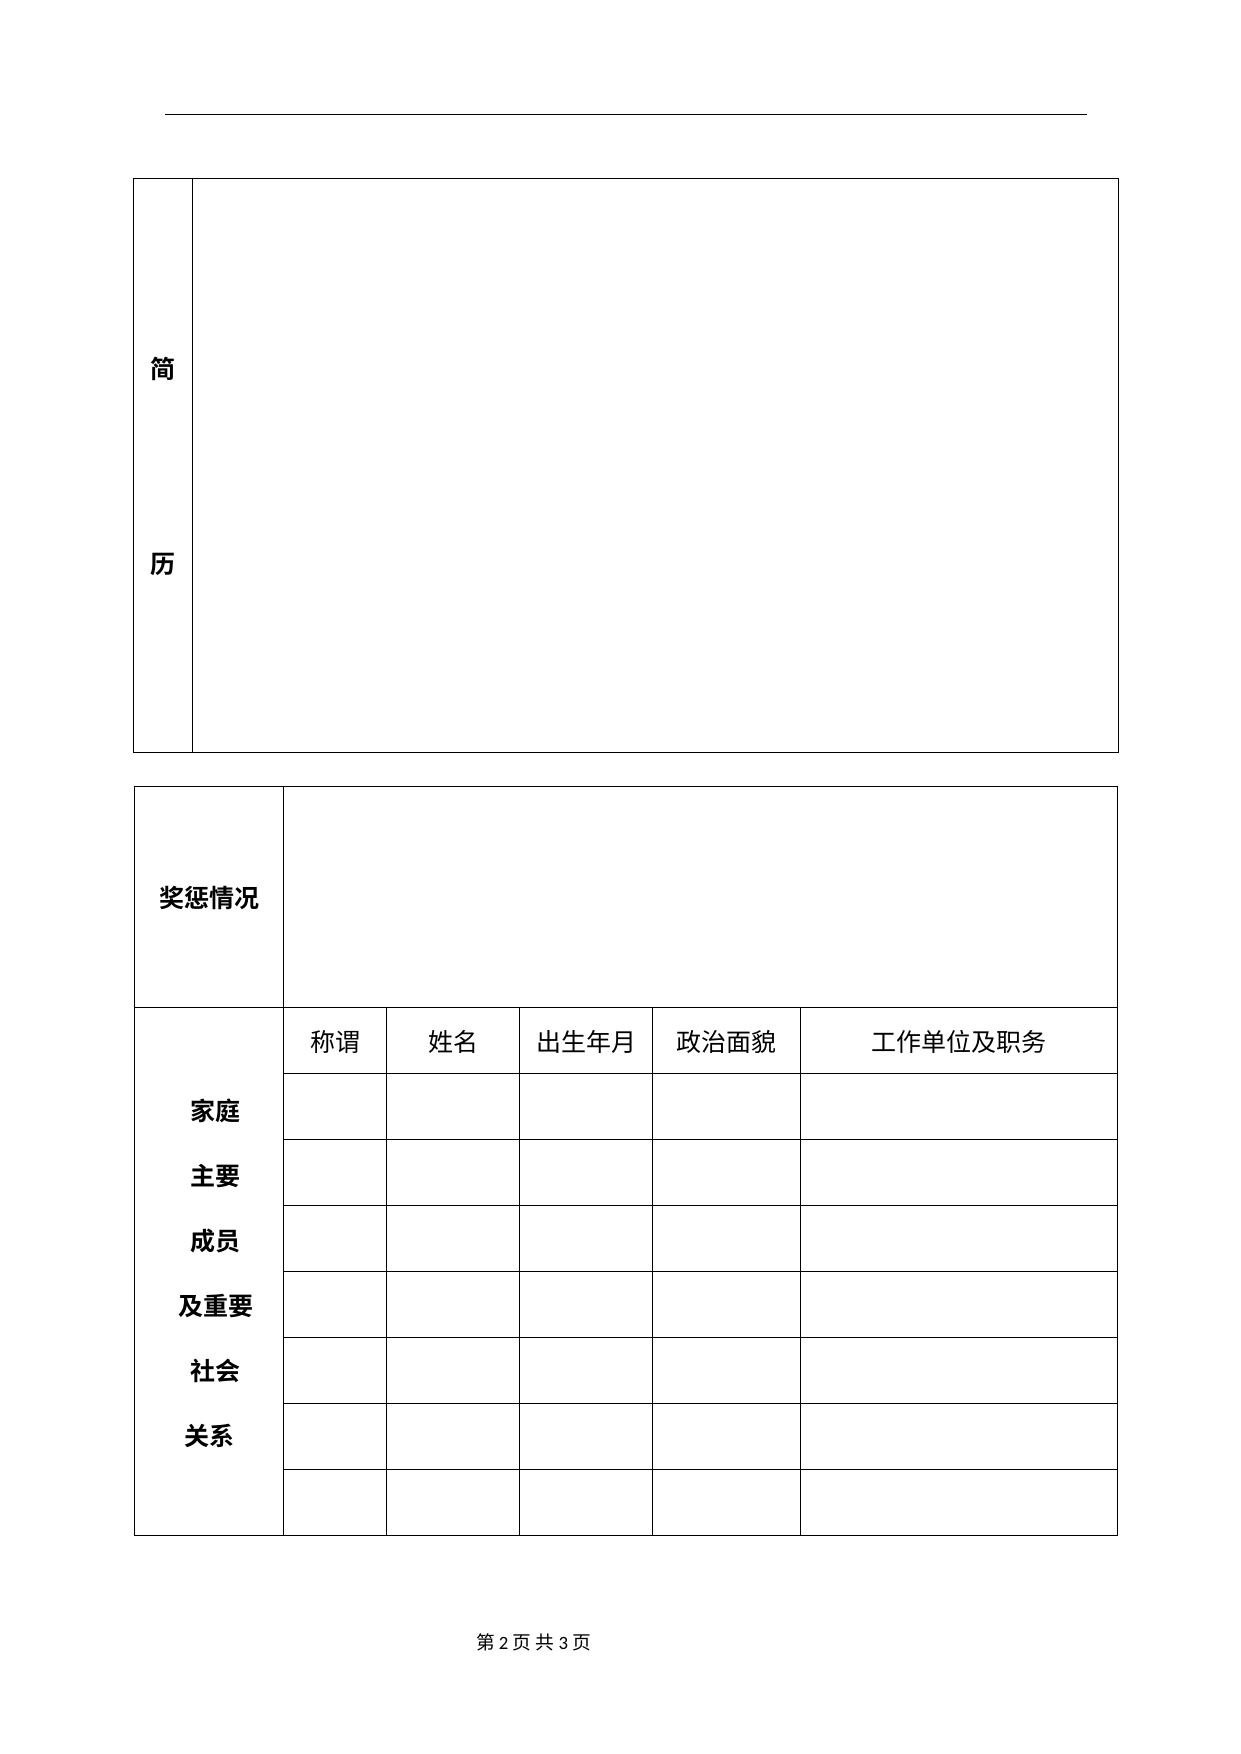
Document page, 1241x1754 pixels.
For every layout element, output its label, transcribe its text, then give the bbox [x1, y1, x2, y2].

table_cell [284, 1206, 386, 1271]
table_cell [284, 1272, 386, 1337]
table_cell [801, 1272, 1117, 1337]
table_cell [387, 1338, 519, 1403]
table_cell [520, 1272, 652, 1337]
table_cell [387, 1074, 519, 1139]
table_cell [801, 1206, 1117, 1271]
table_cell [801, 1404, 1117, 1469]
table_cell [520, 1074, 652, 1139]
table_cell [520, 1206, 652, 1271]
table_header [284, 787, 1117, 1007]
table_cell 出生年月 [520, 1008, 652, 1073]
table_cell [284, 1140, 386, 1205]
table_cell [801, 1140, 1117, 1205]
table_cell [520, 1140, 652, 1205]
table_cell [387, 1470, 519, 1535]
table_cell [387, 1140, 519, 1205]
table_cell [387, 1272, 519, 1337]
table_cell [801, 1470, 1117, 1535]
table_cell [520, 1470, 652, 1535]
table_cell [801, 1338, 1117, 1403]
table_cell [653, 1140, 800, 1205]
table_cell [801, 1074, 1117, 1139]
table_cell [653, 1338, 800, 1403]
table_cell [653, 1206, 800, 1271]
table_cell [284, 1470, 386, 1535]
table_cell [193, 179, 1118, 752]
table_cell [520, 1338, 652, 1403]
table_cell 姓名 [387, 1008, 519, 1073]
table_cell 政治面貌 [653, 1008, 800, 1073]
table_cell 称谓 [284, 1008, 386, 1073]
table_cell [653, 1404, 800, 1469]
table_cell [520, 1404, 652, 1469]
table_cell 家庭 主要 成员 及重要 社会 关系 [135, 1008, 283, 1535]
table_header 奖惩情况 [135, 787, 283, 1007]
table_cell [653, 1074, 800, 1139]
table_cell [387, 1206, 519, 1271]
table_cell [284, 1074, 386, 1139]
table_cell [387, 1404, 519, 1469]
table_cell [284, 1338, 386, 1403]
table_cell [653, 1272, 800, 1337]
table_cell 简 历 [134, 179, 192, 752]
table_cell [284, 1404, 386, 1469]
table_cell 工作单位及职务 [801, 1008, 1117, 1073]
table_cell [653, 1470, 800, 1535]
